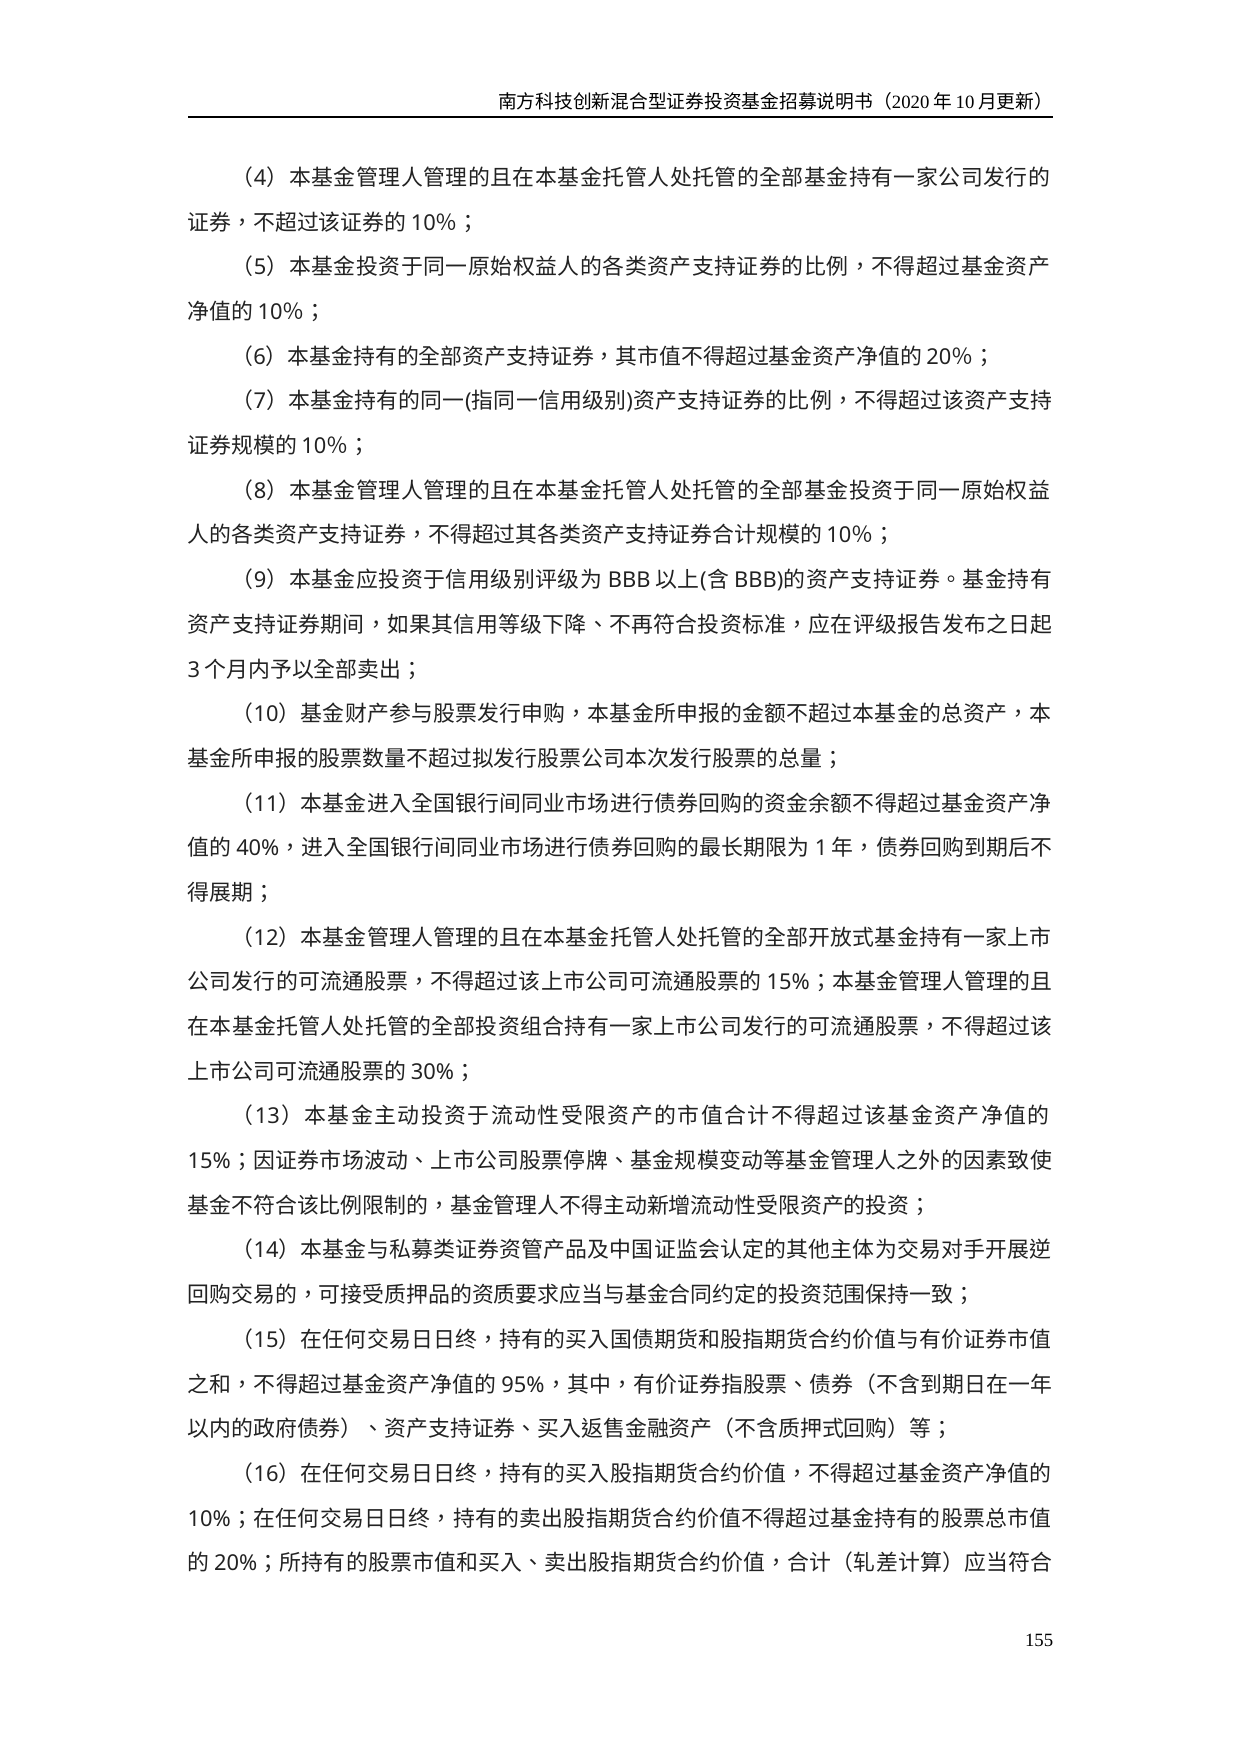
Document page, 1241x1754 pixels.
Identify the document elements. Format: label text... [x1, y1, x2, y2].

text （8）本基金管理人管理的且在本基金托管人处托管的全部基金投资于同一原始权益人的各类资产支持证券，不得超过其各类资产支持证券合计规模的10％； [187, 475, 1053, 549]
text （13）本基金主动投资于流动性受限资产的市值合计不得超过该基金资产净值的15%；因证券市场波动、上市公司股票停牌、基金规模变动等基金管理人之外的因素致使基金不符合该比例限制的，基金管理人不得主动新增流动性受限资产的投资； [187, 1100, 1053, 1219]
text （14）本基金与私募类证券资管产品及中国证监会认定的其他主体为交易对手开展逆回购交易的，可接受质押品的资质要求应当与基金合同约定的投资范围保持一致； [187, 1234, 1053, 1309]
text （4）本基金管理人管理的且在本基金托管人处托管的全部基金持有一家公司发行的证券，不超过该证券的10％； [187, 162, 1053, 236]
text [187, 1458, 1053, 1577]
text （6）本基金持有的全部资产支持证券，其市值不得超过基金资产净值的20％； [187, 341, 1053, 371]
text （15）在任何交易日日终，持有的买入国债期货和股指期货合约价值与有价证券市值之和，不得超过基金资产净值的95%，其中，有价证券指股票、债券（不含到期日在一年以内的政府债券）、资产支持证券、买入返售金融资产（不含质押式回购）等； [187, 1324, 1053, 1443]
text （11）本基金进入全国银行间同业市场进行债券回购的资金余额不得超过基金资产净值的40%，进入全国银行间同业市场进行债券回购的最长期限为1年，债券回购到期后不得展期； [187, 788, 1053, 907]
text （10）基金财产参与股票发行申购，本基金所申报的金额不超过本基金的总资产，本基金所申报的股票数量不超过拟发行股票公司本次发行股票的总量； [187, 698, 1053, 773]
text （12）本基金管理人管理的且在本基金托管人处托管的全部开放式基金持有一家上市公司发行的可流通股票，不得超过该上市公司可流通股票的15%；本基金管理人管理的且在本基金托管人处托管的全部投资组合持有一家上市公司发行的可流通股票，不得超过该上市公司可流通股票的30%； [187, 922, 1053, 1086]
text （9）本基金应投资于信用级别评级为BBB以上(含BBB)的资产支持证券。基金持有资产支持证券期间，如果其信用等级下降、不再符合投资标准，应在评级报告发布之日起3个月内予以全部卖出； [187, 564, 1053, 683]
text （5）本基金投资于同一原始权益人的各类资产支持证券的比例，不得超过基金资产净值的10％； [187, 251, 1053, 326]
text （7）本基金持有的同一(指同一信用级别)资产支持证券的比例，不得超过该资产支持证券规模的10％； [187, 385, 1053, 460]
